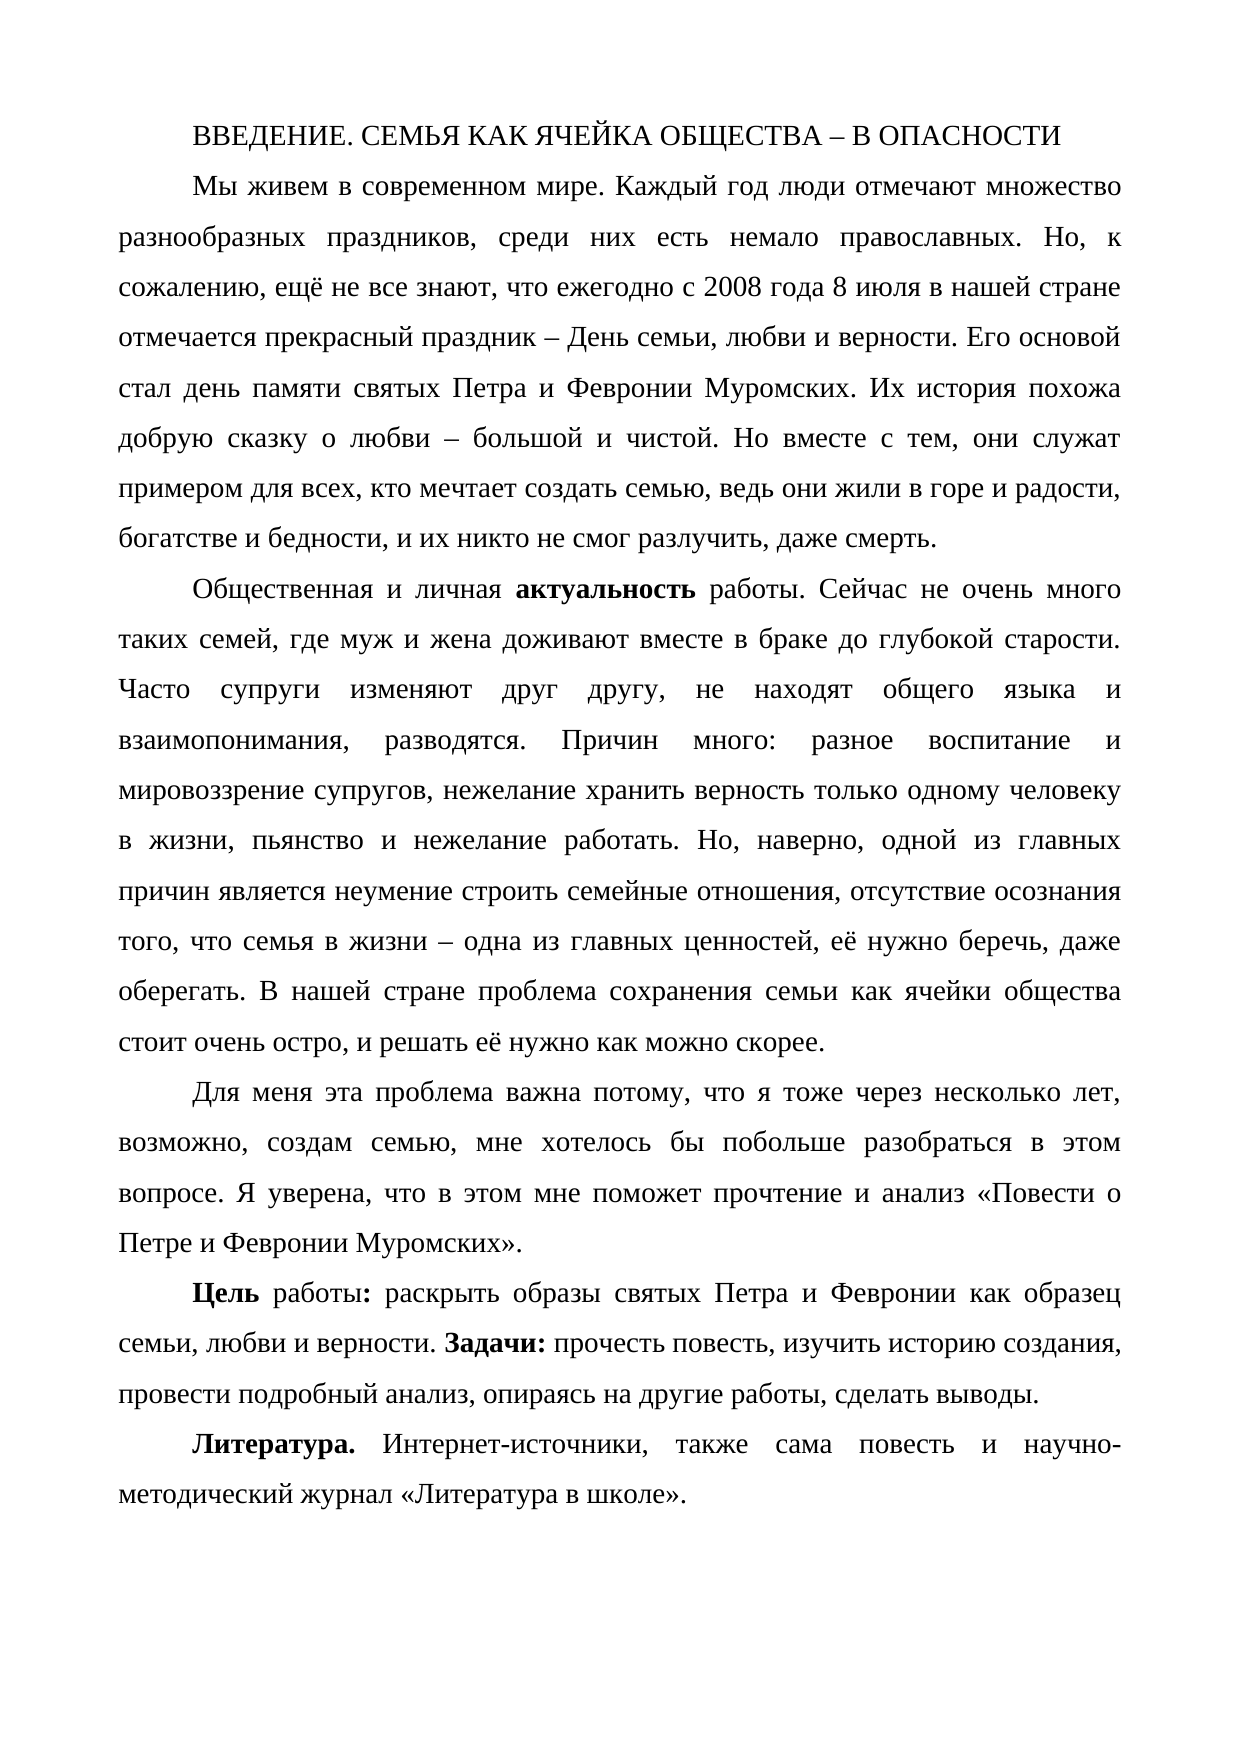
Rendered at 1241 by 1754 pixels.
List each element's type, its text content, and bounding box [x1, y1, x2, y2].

list Для меня эта проблема важна потому, что я тоже через несколько лет, возможно, создам семью, мне хотелось бы побольше разобраться в этом вопросе. Я уверена, что в этом мне поможет прочтение и анализ «Повести о Петре и Февронии Муромских». [118, 1074, 1122, 1258]
list ВВЕДЕНИЕ. СЕМЬЯ КАК ЯЧЕЙКА ОБЩЕСТВА – В ОПАСНОСТИ [118, 118, 1122, 152]
list Цель работы: раскрыть образы святых Петра и Февронии как образец семьи, любви и верности. Задачи: прочесть повесть, изучить историю создания, провести подробный анализ, опираясь на другие работы, сделать выводы. [118, 1275, 1122, 1409]
list Мы живем в современном мире. Каждый год люди отмечают множество разнообразных праздников, среди них есть немало православных. Но, к сожалению, ещё не все знают, что ежегодно с 2008 года 8 июля в нашей стране отмечается прекрасный праздник – День семьи, любви и верности. Его основой стал день памяти святых Петра и Февронии Муромских. Их история похожа добрую сказку о любви – большой и чистой. Но вместе с тем, они служат примером для всех, кто мечтает создать семью, ведь они жили в горе и радости, богатстве и бедности, и их никто не смог разлучить, даже смерть. [118, 168, 1122, 554]
list Общественная и личная актуальность работы. Сейчас не очень много таких семей, где муж и жена доживают вместе в браке до глубокой старости. Часто супруги изменяют друг другу, не находят общего языка и взаимопонимания, разводятся. Причин много: разное воспитание и мировоззрение супругов, нежелание хранить верность только одному человеку в жизни, пьянство и нежелание работать. Но, наверно, одной из главных причин является неумение строить семейные отношения, отсутствие осознания того, что семья в жизни – одна из главных ценностей, её нужно беречь, даже оберегать. В нашей стране проблема сохранения семьи как ячейки общества стоит очень остро, и решать её нужно как можно скорее. [118, 571, 1122, 1057]
list Литература. Интернет-источники, также сама повесть и научно-методический журнал «Литература в школе». [118, 1426, 1122, 1510]
